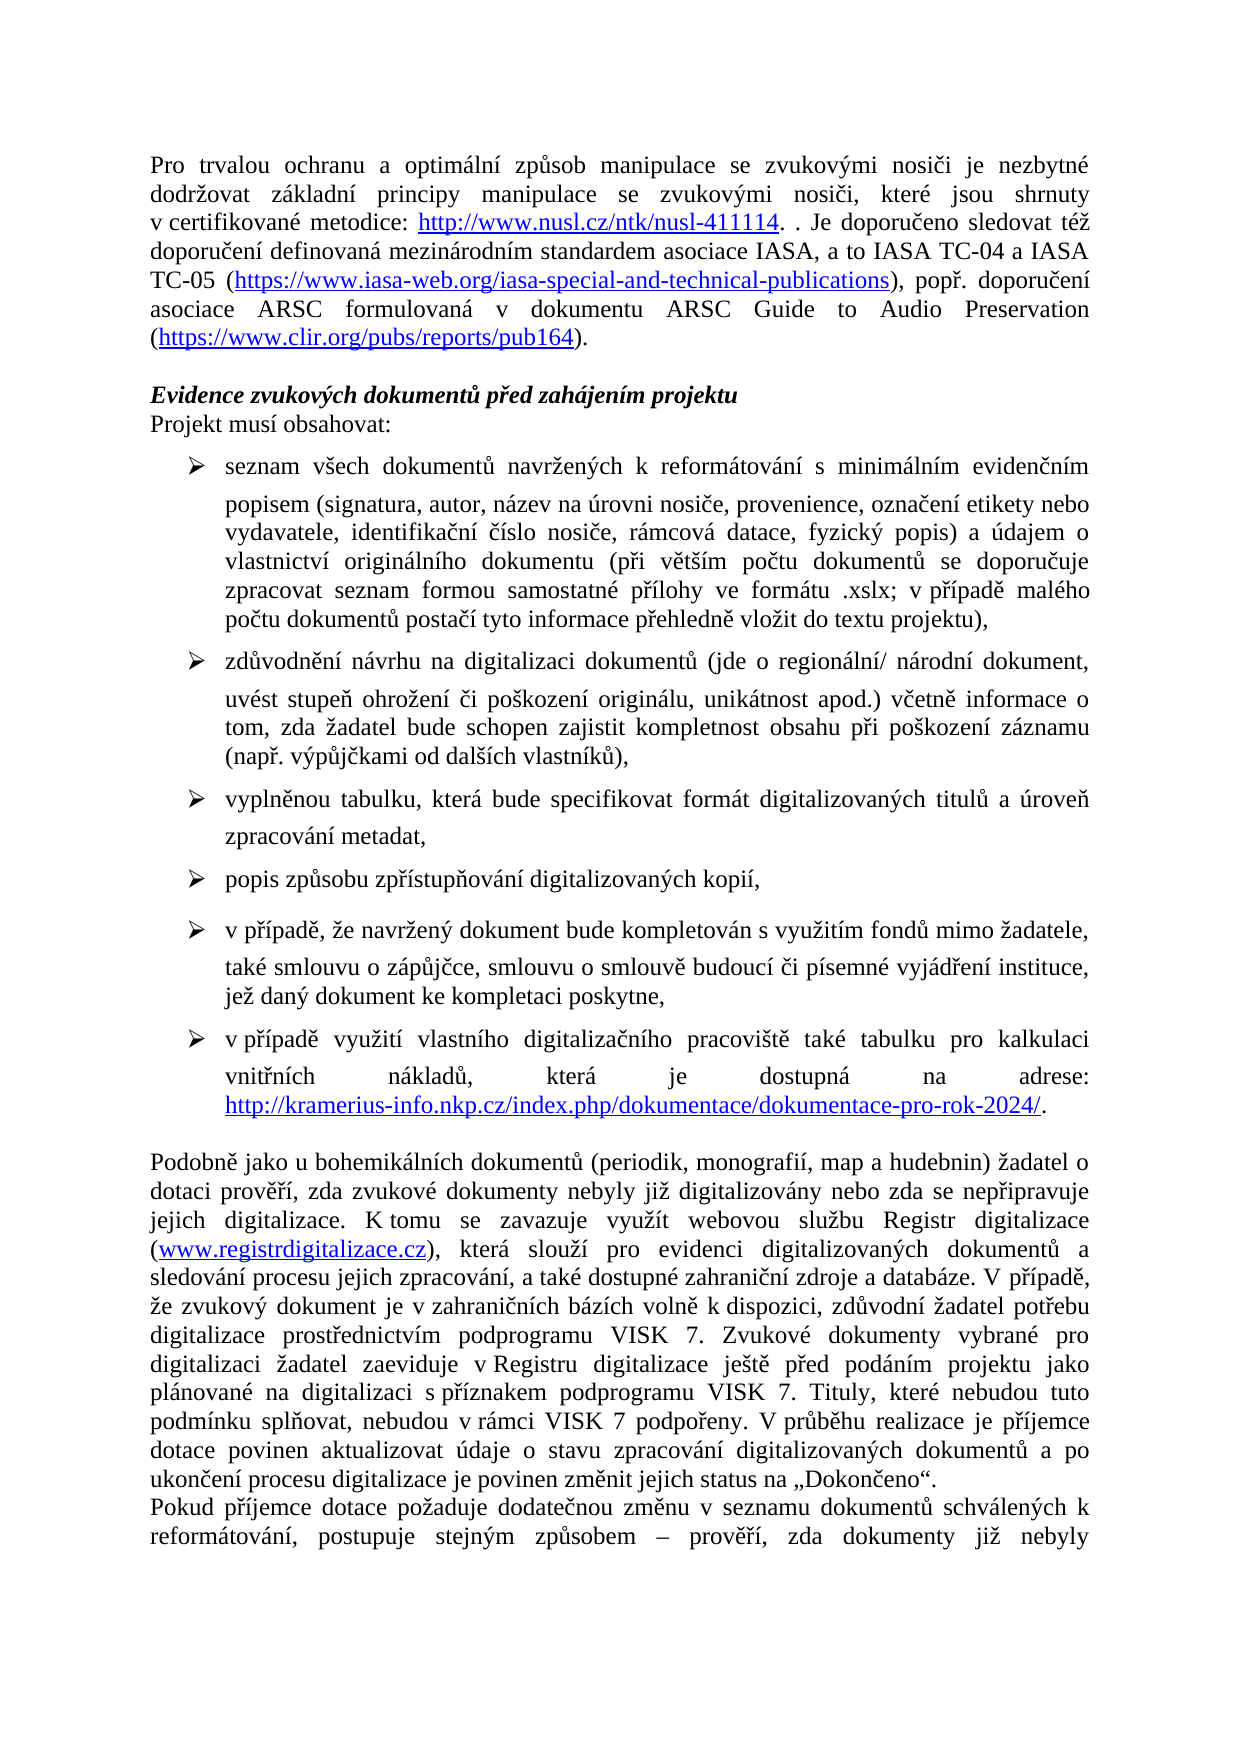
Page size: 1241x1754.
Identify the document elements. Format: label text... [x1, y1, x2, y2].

text Pro trvalou ochranu a optimální způsob manipulace se zvukovými nosiči je nezbytné dodržovat základní principy manipulace se zvukovými nosiči, které jsou shrnuty v certifikované metodice: http://www.nusl.cz/ntk/nusl-411114. . Je doporučeno sledovat též doporučení definovaná mezinárodním standardem asociace IASA, a to IASA TC-04 a IASA TC-05 (https://www.iasa-web.org/iasa-special-and-technical-publications), popř. doporučení asociace ARSC formulovaná v dokumentu ARSC Guide to Audio Preservation (https://www.clir.org/pubs/reports/pub164). [150, 150, 1090, 351]
list vyplněnou tabulku, která bude specifikovat formát digitalizovaných titulů a úroveň zpracování metadat, [187, 770, 1090, 850]
list v případě využití vlastního digitalizačního pracoviště také tabulku pro kalkulaci vnitřních nákladů, která je dostupná na adrese: http://kramerius-info.nkp.cz/index.php/dokumentace/dokumentace-pro-rok-2024/. [187, 1010, 1090, 1119]
list zdůvodnění návrhu na digitalizaci dokumentů (jde o regionální/ národní dokument, uvést stupeň ohrožení či poškození originálu, unikátnost apod.) včetně informace o tom, zda žadatel bude schopen zajistit kompletnost obsahu při poškození záznamu (např. výpůjčkami od dalších vlastníků), [187, 632, 1090, 770]
list seznam všech dokumentů navržených k reformátování s minimálním evidenčním popisem (signatura, autor, název na úrovni nosiče, provenience, označení etikety nebo vydavatele, identifikační číslo nosiče, rámcová datace, fyzický popis) a údajem o vlastnictví originálního dokumentu (při větším počtu dokumentů se doporučuje zpracovat seznam formou samostatné přílohy ve formátu .xslx; v případě malého počtu dokumentů postačí tyto informace přehledně vložit do textu projektu), [187, 437, 1090, 632]
text Projekt musí obsahovat: [150, 409, 1090, 437]
list popis způsobu zpřístupňování digitalizovaných kopií, [187, 850, 1090, 901]
text Evidence zvukových dokumentů před zahájením projektu [150, 380, 1090, 409]
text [150, 1492, 1090, 1550]
list v případě, že navržený dokument bude kompletován s využitím fondů mimo žadatele, také smlouvu o zápůjčce, smlouvu o smlouvě budoucí či písemné vyjádření instituce, jež daný dokument ke kompletaci poskytne, [187, 901, 1090, 1010]
text Podobně jako u bohemikálních dokumentů (periodik, monografií, map a hudebnin) žadatel o dotaci prověří, zda zvukové dokumenty nebyly již digitalizovány nebo zda se nepřipravuje jejich digitalizace. K tomu se zavazuje využít webovou službu Registr digitalizace (www.registrdigitalizace.cz), která slouží pro evidenci digitalizovaných dokumentů a sledování procesu jejich zpracování, a také dostupné zahraniční zdroje a databáze. V případě, že zvukový dokument je v zahraničních bázích volně k dispozici, zdůvodní žadatel potřebu digitalizace prostřednictvím podprogramu VISK 7. Zvukové dokumenty vybrané pro digitalizaci žadatel zaeviduje v Registru digitalizace ještě před podáním projektu jako plánované na digitalizaci s příznakem podprogramu VISK 7. Tituly, které nebudou tuto podmínku splňovat, nebudou v rámci VISK 7 podpořeny. V průběhu realizace je příjemce dotace povinen aktualizovat údaje o stavu zpracování digitalizovaných dokumentů a po ukončení procesu digitalizace je povinen změnit jejich status na „Dokončeno“. [150, 1147, 1090, 1492]
